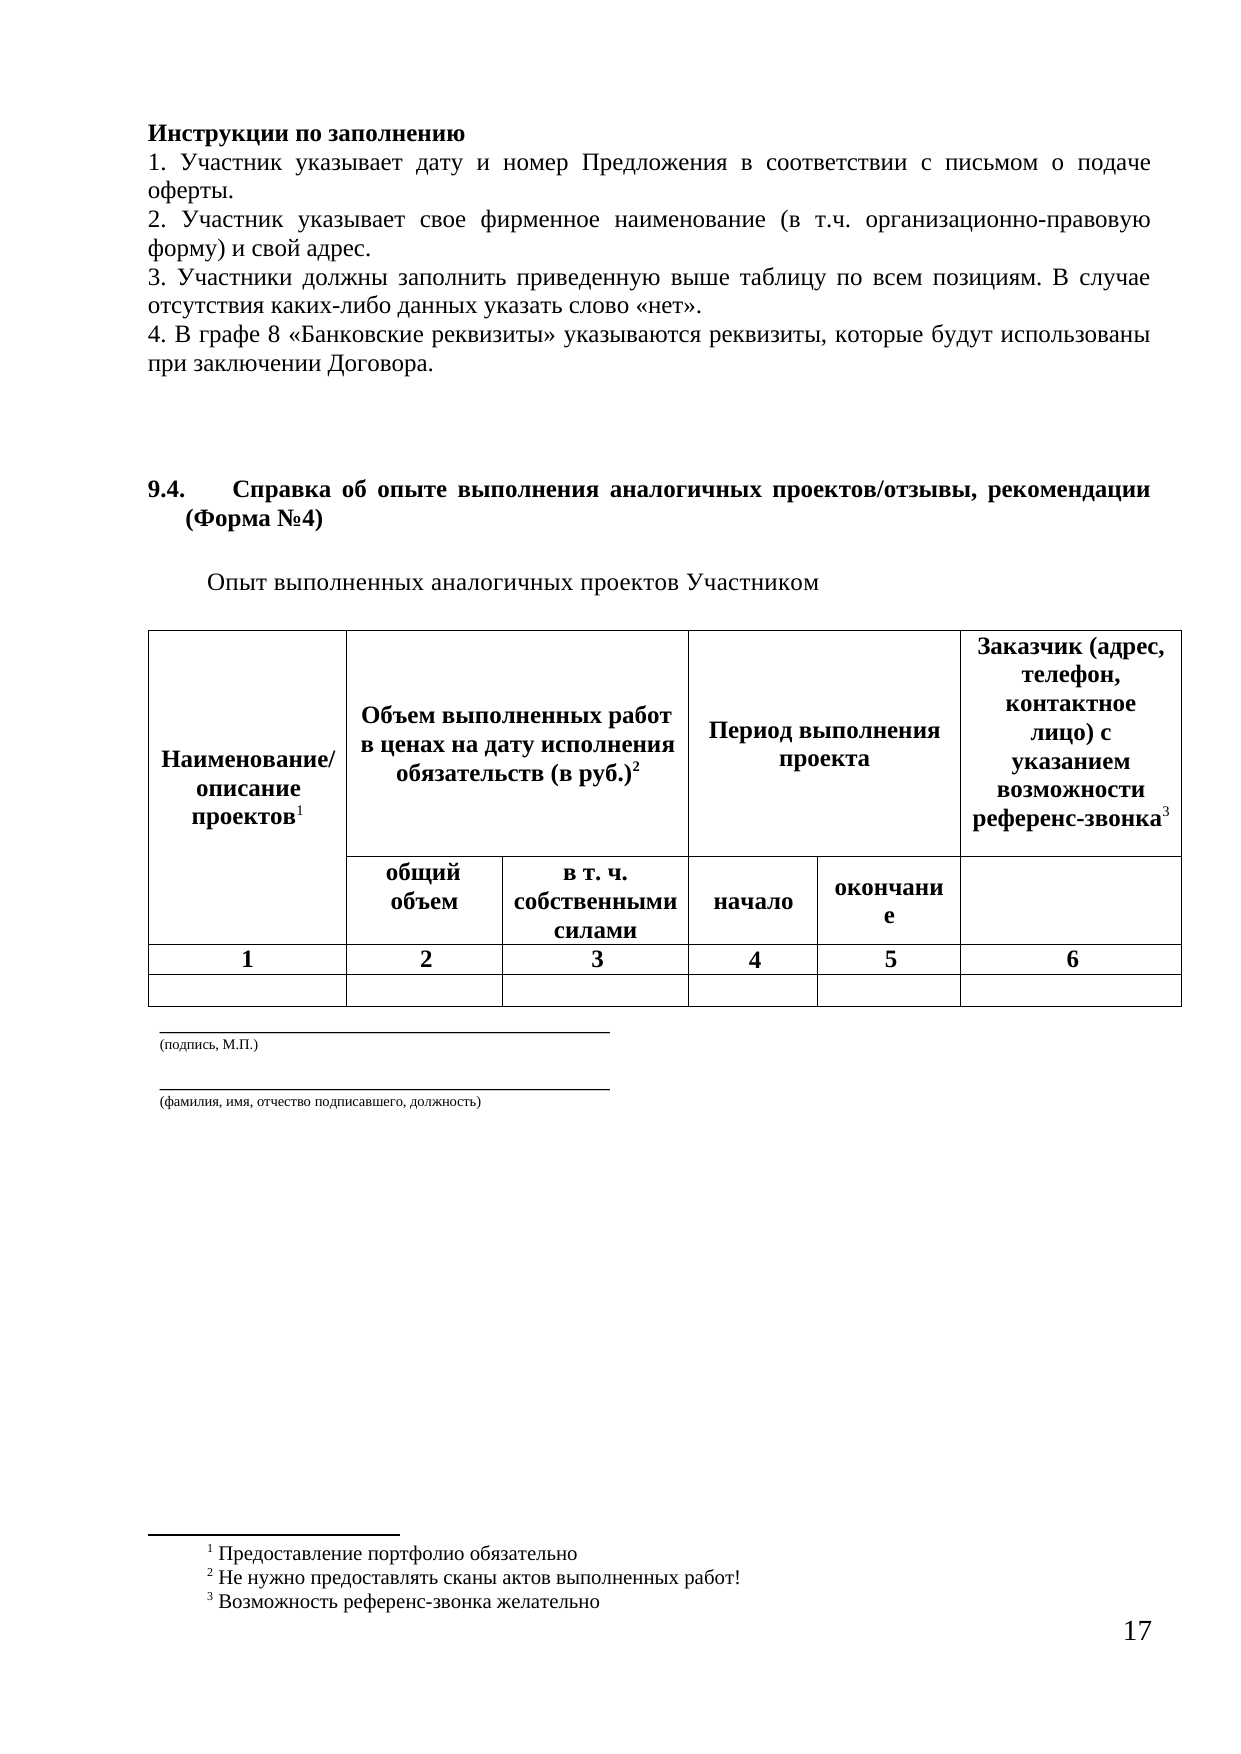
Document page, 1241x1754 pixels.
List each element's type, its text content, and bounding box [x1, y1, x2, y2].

text Опыт выполненных аналогичных проектов Участником [148, 567, 1152, 595]
table_cell [961, 857, 1181, 943]
table_cell [689, 975, 817, 1006]
table_cell [818, 975, 960, 1006]
table_header Наименование/ описание проектов [149, 631, 346, 943]
table_header Объем выполненных работ в ценах на дату исполнения обязательств (в руб.) [347, 631, 688, 856]
table_cell 2 [347, 945, 502, 974]
table_cell [149, 975, 346, 1006]
table_cell 1 [149, 945, 346, 974]
table_cell [347, 975, 502, 1006]
table_cell 6 [961, 945, 1181, 974]
text 2. Участник указывает свое фирменное наименование (в т.ч. организационно-правовую форму) и свой адрес. [148, 204, 1152, 262]
text 3. Участники должны заполнить приведенную выше таблицу по всем позициям. В случае отсутствия каких-либо данных указать слово «нет». [148, 262, 1152, 319]
table_cell 3 [503, 945, 688, 974]
table_cell начало [689, 857, 817, 943]
table_cell 5 [818, 945, 960, 974]
list Справка об опыте выполнения аналогичных проектов/отзывы, рекомендации (Форма №4) [148, 474, 1152, 532]
table_cell общий объем [347, 857, 502, 943]
table_cell окончание [818, 857, 960, 943]
table_cell 4 [689, 945, 817, 974]
table_header Период выполнения проекта [689, 631, 960, 856]
text Инструкции по заполнению [148, 118, 1152, 147]
table_header Заказчик (адрес, телефон, контактное лицо) с указанием возможности референс-звонка [961, 631, 1181, 856]
table_cell ____________________________________ (подпись, М.П.) ____________________________________ (фамилия, имя, отчество подписавшего, должность) [148, 1007, 1181, 1216]
table_cell [503, 975, 688, 1006]
table_cell [961, 975, 1181, 1006]
text 1. Участник указывает дату и номер Предложения в соответствии с письмом о подаче оферты. [148, 147, 1152, 204]
text 4. В графе 8 «Банковские реквизиты» указываются реквизиты, которые будут использованы при заключении Договора. [148, 319, 1152, 377]
table_cell в т. ч. собственными силами [503, 857, 688, 943]
